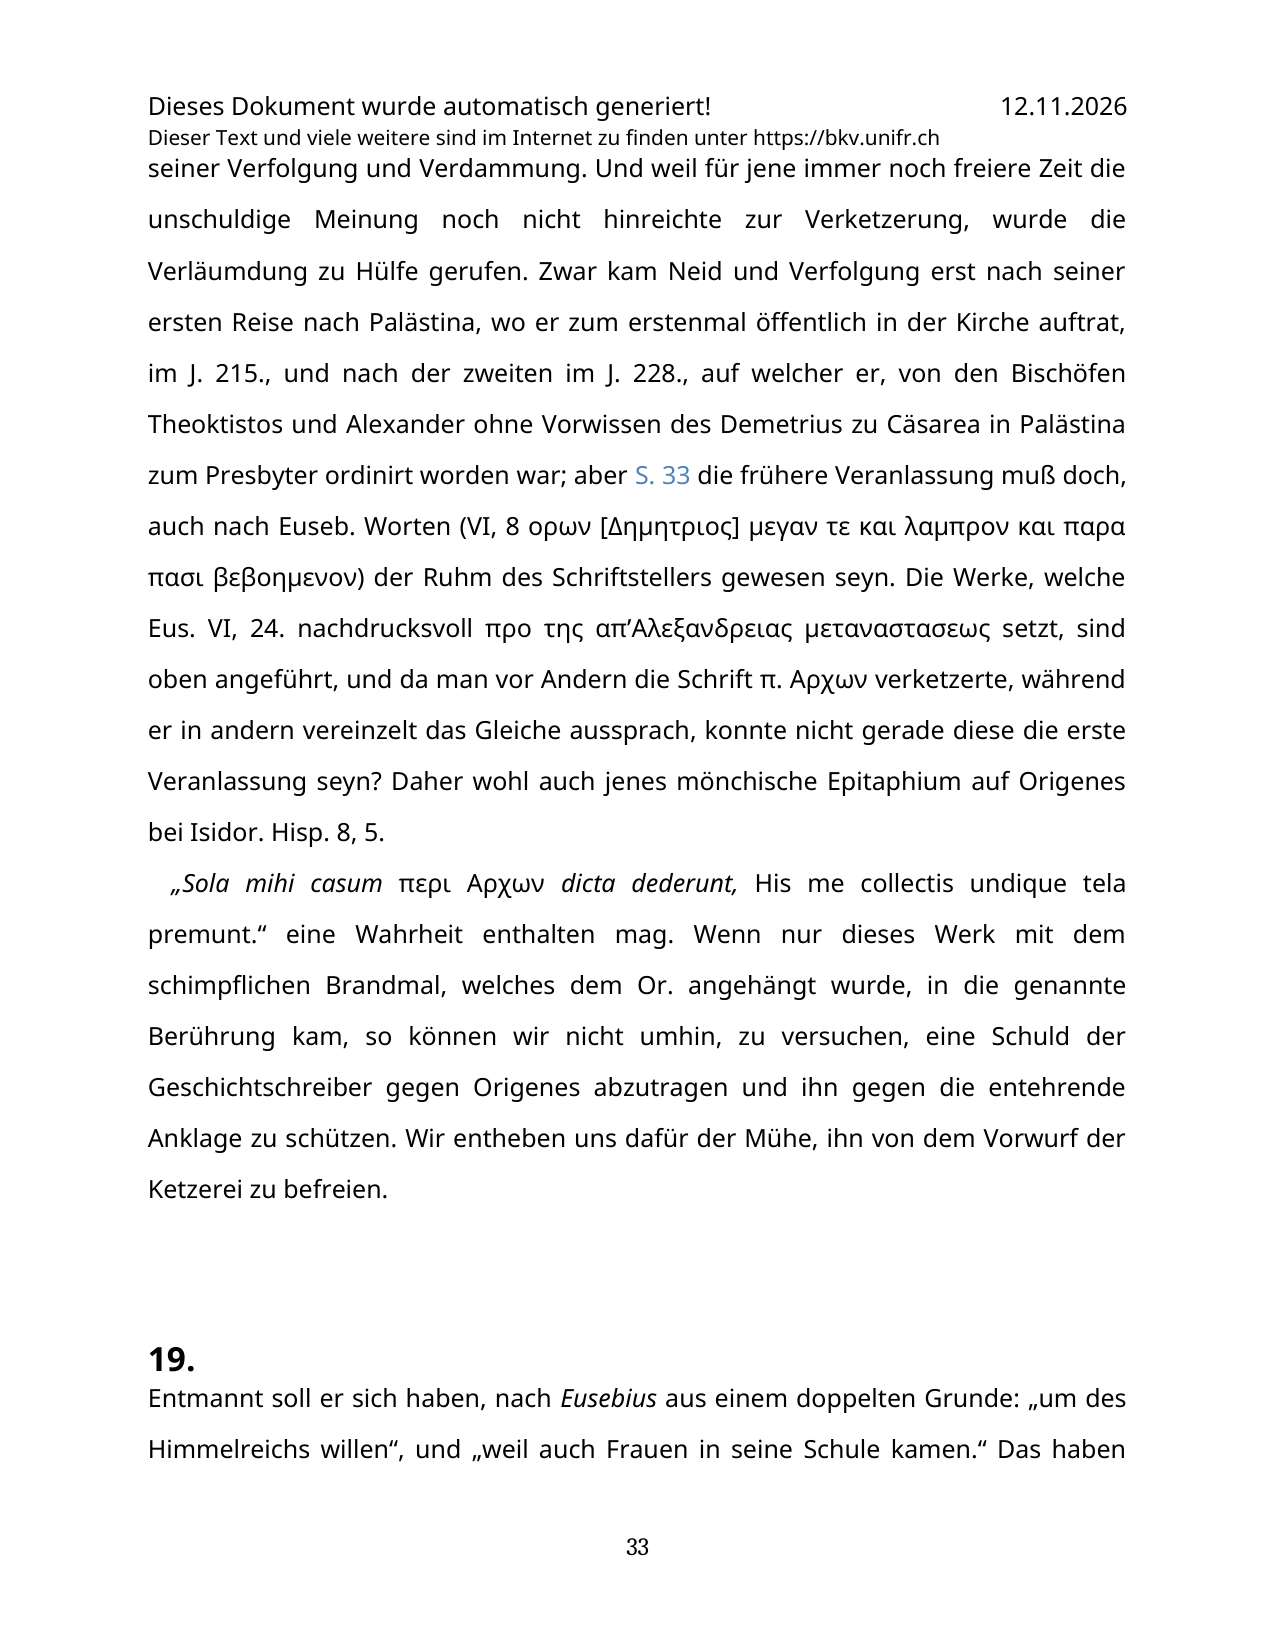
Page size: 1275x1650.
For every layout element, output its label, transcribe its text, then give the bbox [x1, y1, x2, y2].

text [148, 151, 1127, 849]
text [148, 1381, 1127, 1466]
subtitle 19. [148, 1335, 1127, 1381]
text „Sola mihi casum περι Αρχων dicta dederunt, His me collectis undique tela premunt.“ eine Wahrheit enthalten mag. Wenn nur dieses Werk mit dem schimpflichen Brandmal, welches dem Or. angehängt wurde, in die genannte Berührung kam, so können wir nicht umhin, zu versuchen, eine Schuld der Geschichtschreiber gegen Origenes abzutragen und ihn gegen die entehrende Anklage zu schützen. Wir entheben uns dafür der Mühe, ihn von dem Vorwurf der Ketzerei zu befreien. [148, 866, 1127, 1206]
